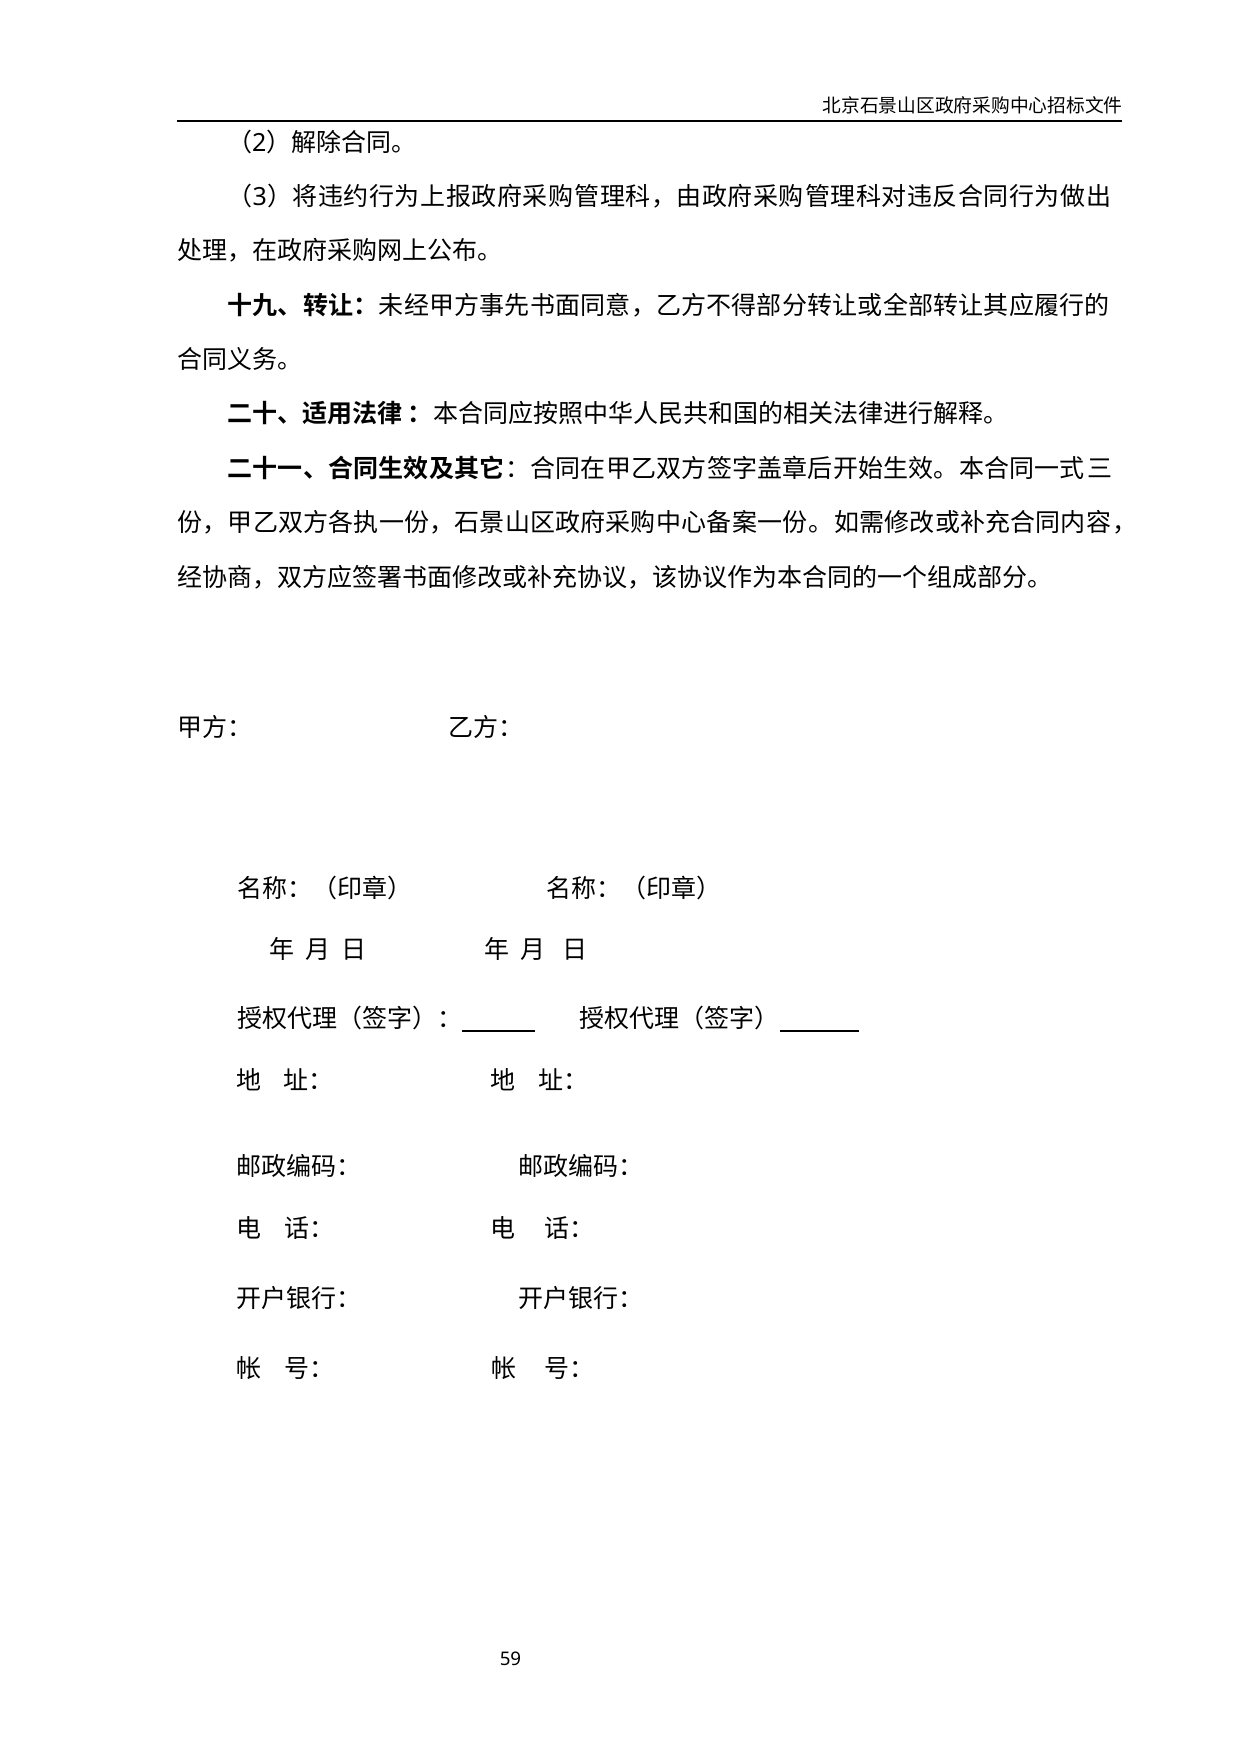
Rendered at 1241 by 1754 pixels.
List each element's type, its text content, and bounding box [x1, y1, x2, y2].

text 二十一、合同生效及其它：合同在甲乙双方签字盖章后开始生效。本合同一式三份，甲乙双方各执一份，石景山区政府采购中心备案一份。如需修改或补充合同内容，经协商，双方应签署书面修改或补充协议，该协议作为本合同的一个组成部分。 [177, 448, 1112, 593]
text 邮政编码： 邮政编码： [177, 1147, 1122, 1183]
text 名称：（印章） 名称：（印章） [177, 868, 1122, 905]
text 二十、适用法律 ：本合同应按照中华人民共和国的相关法律进行解释。 [177, 394, 1112, 430]
text 地 址： 地 址： [236, 1060, 1122, 1096]
text 开户银行： 开户银行： [177, 1278, 1122, 1315]
text 帐 号： 帐 号： [177, 1349, 1122, 1385]
text （3）将违约行为上报政府采购管理科，由政府采购管理科对违反合同行为做出处理，在政府采购网上公布。 [177, 176, 1112, 267]
text 年 月 日 年 月 日 [177, 930, 1122, 966]
text （2）解除合同。 [177, 122, 1112, 158]
text 电 话： 电 话： [177, 1208, 1122, 1244]
text 十九、转让：未经甲方事先书面同意，乙方不得部分转让或全部转让其应履行的合同义务。 [177, 285, 1112, 376]
text 甲方： 乙方： [177, 708, 1198, 744]
text 授权代理（签字）： 授权代理（签字） [177, 999, 1122, 1035]
